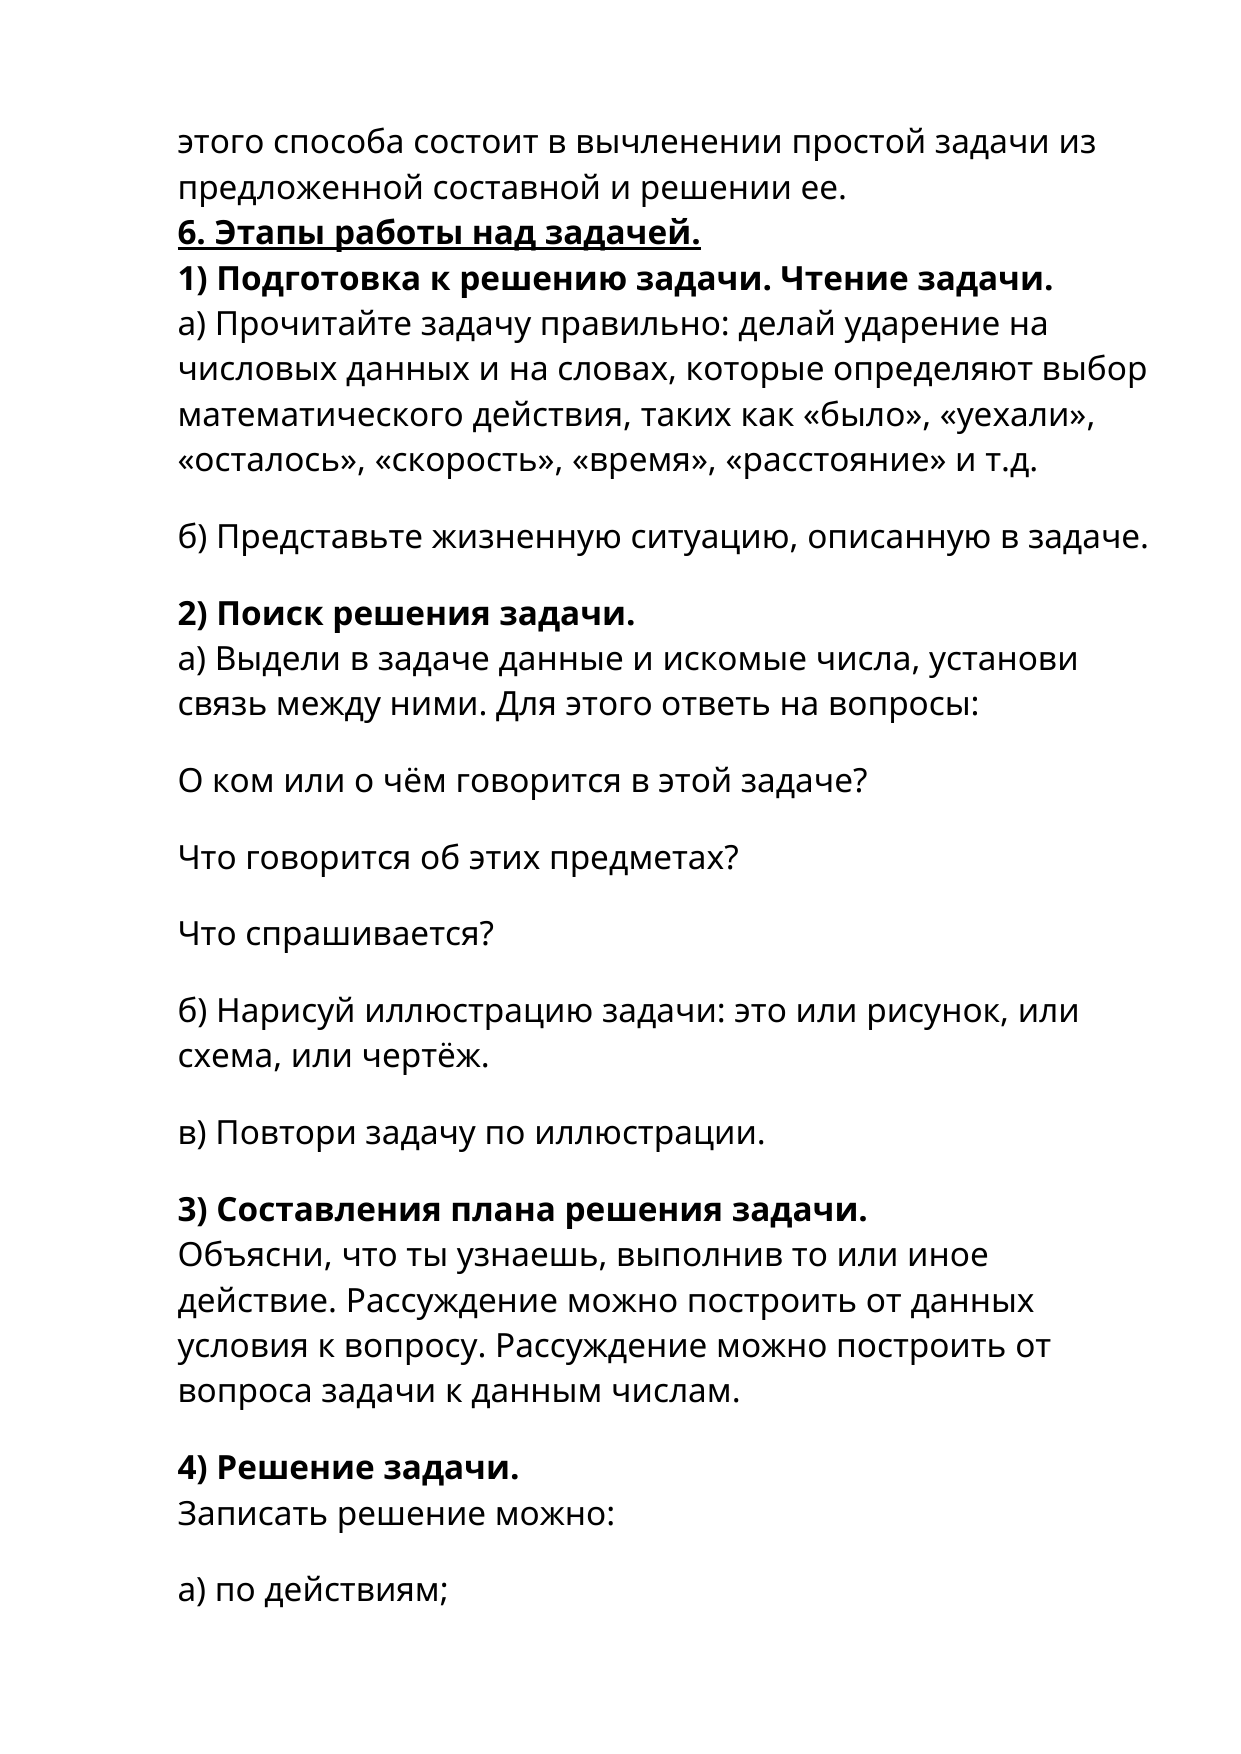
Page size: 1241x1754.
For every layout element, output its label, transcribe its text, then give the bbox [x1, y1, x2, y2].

text 2) Поиск решения задачи. [177, 589, 1152, 635]
text Записать решение можно: [177, 1489, 1152, 1535]
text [177, 118, 1152, 209]
text О ком или о чём говорится в этой задаче? [177, 757, 1152, 802]
text Что спрашивается? [177, 910, 1152, 956]
text а) Выдели в задаче данные и искомые числа, установи связь между ними. Для этого ответь на вопросы: [177, 635, 1152, 726]
text а) Прочитайте задачу правильно: делай ударение на числовых данных и на словах, которые определяют выбор математического действия, таких как «было», «уехали», «осталось», «скорость», «время», «расстояние» и т.д. [177, 300, 1152, 481]
text в) Повтори задачу по иллюстрации. [177, 1109, 1152, 1154]
text 3) Составления плана решения задачи. [177, 1186, 1152, 1231]
text Объясни, что ты узнаешь, выполнив то или иное действие. Рассуждение можно построить от данных условия к вопросу. Рассуждение можно построить от вопроса задачи к данным числам. [177, 1231, 1152, 1413]
text а) по действиям; [177, 1566, 1152, 1611]
text б) Представьте жизненную ситуацию, описанную в задаче. [177, 513, 1152, 558]
text 4) Решение задачи. [177, 1444, 1152, 1489]
text 1) Подготовка к решению задачи. Чтение задачи. [177, 254, 1152, 300]
text 6. Этапы работы над задачей. [177, 209, 1152, 254]
text Что говорится об этих предметах? [177, 833, 1152, 879]
text б) Нарисуй иллюстрацию задачи: это или рисунок, или схема, или чертёж. [177, 987, 1152, 1078]
